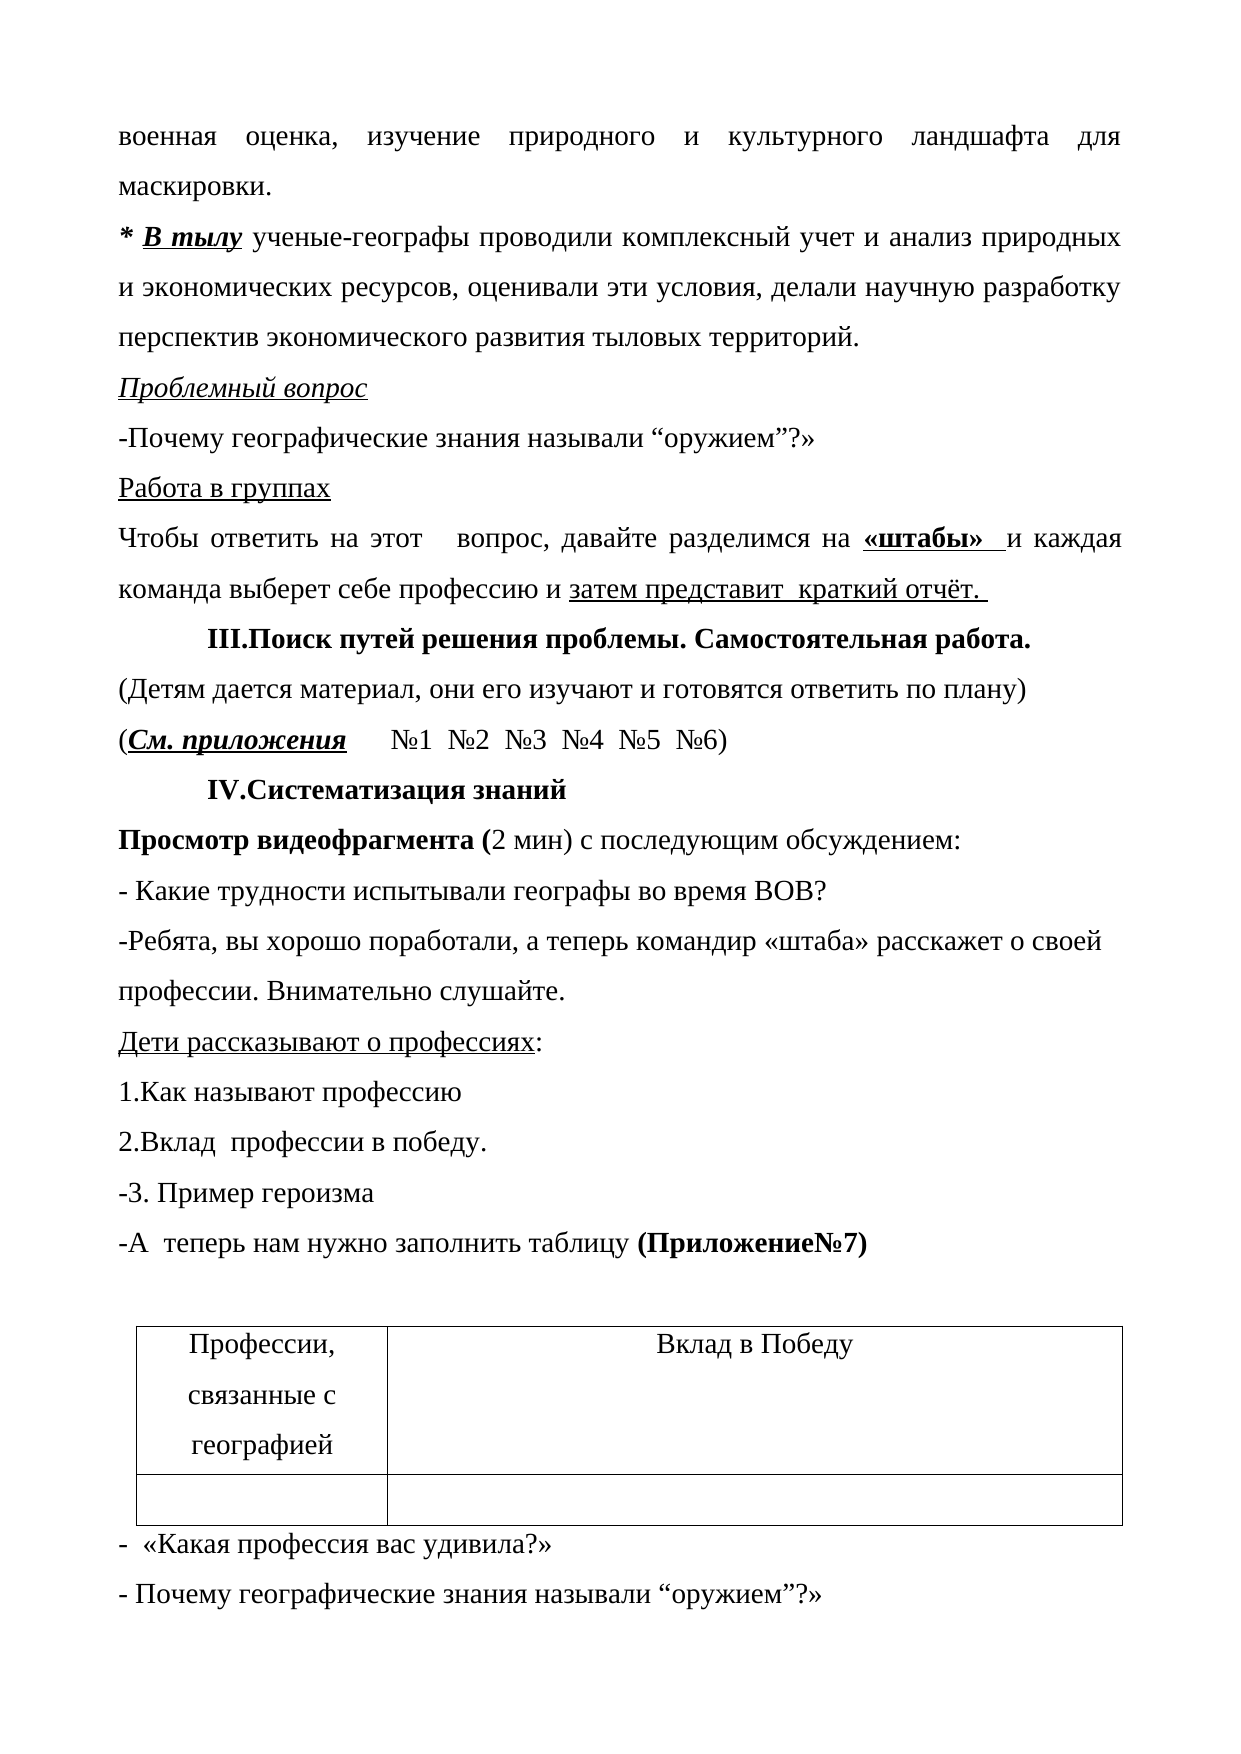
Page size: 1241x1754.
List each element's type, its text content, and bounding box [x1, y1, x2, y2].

text Проблемный вопрос [118, 370, 1122, 403]
table_header Профессии, связанные с географией [137, 1327, 387, 1474]
text Чтобы ответить на этот вопрос, давайте разделимся на «штабы» и каждая команда выберет себе профессию и затем представит краткий отчёт. [118, 521, 1122, 604]
text (См. приложения №1 №2 №3 №4 №5 №6) [118, 722, 1122, 755]
text -А теперь нам нужно заполнить таблицу (Приложение№7) [118, 1225, 1122, 1258]
text (Детям дается материал, они его изучают и готовятся ответить по плану) [118, 672, 1122, 705]
text 1.Как называют профессию [118, 1074, 1122, 1108]
text Работа в группах [118, 470, 1122, 504]
text - Какие трудности испытывали географы во время ВОВ? [118, 873, 1122, 906]
text III.Поиск путей решения проблемы. Самостоятельная работа. [118, 621, 1122, 655]
table_header Вклад в Победу [388, 1327, 1122, 1474]
table_cell [137, 1475, 387, 1525]
table_cell [388, 1475, 1122, 1525]
text -Почему географические знания называли “оружием”?» [118, 420, 1122, 453]
text - Почему географические знания называли “оружием”?» [118, 1577, 1122, 1610]
text 2.Вклад профессии в победу. [118, 1124, 1122, 1158]
text Дети рассказывают о профессиях: [118, 1024, 1122, 1057]
text Просмотр видеофрагмента (2 мин) с последующим обсуждением: [118, 822, 1122, 856]
text -3. Пример героизма [118, 1175, 1122, 1208]
text IV.Систематизация знаний [118, 772, 1122, 806]
text * В тылу ученые-географы проводили комплексный учет и анализ природных и экономических ресурсов, оценивали эти условия, делали научную разработку перспектив экономического развития тыловых территорий. [118, 219, 1122, 353]
text -Ребята, вы хорошо поработали, а теперь командир «штаба» расскажет о своей профессии. Внимательно слушайте. [118, 923, 1122, 1007]
text - «Какая профессия вас удивила?» [118, 1526, 1122, 1560]
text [118, 118, 1122, 202]
